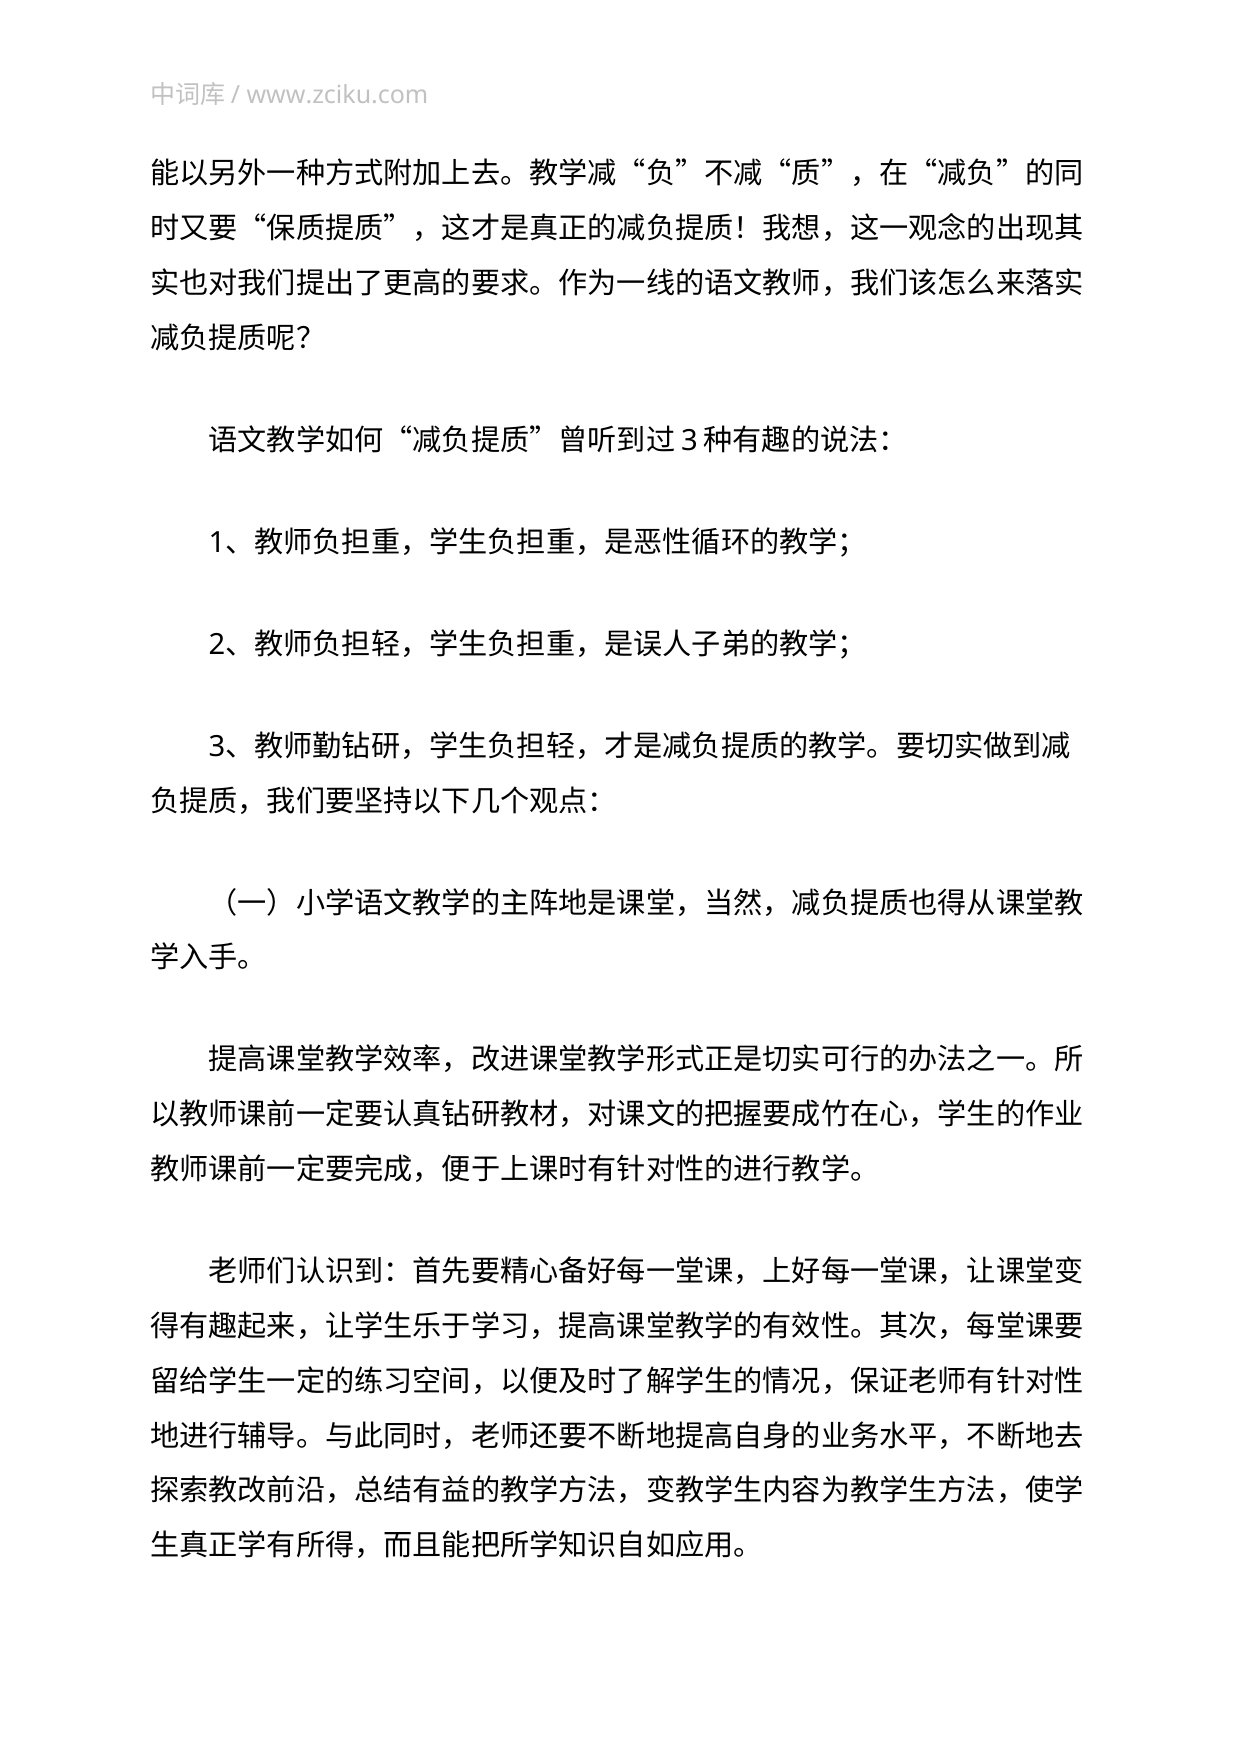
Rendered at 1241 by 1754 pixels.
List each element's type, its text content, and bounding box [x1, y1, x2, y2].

text 语文教学如何“减负提质”曾听到过3种有趣的说法： [150, 416, 1090, 459]
text 2、教师负担轻，学生负担重，是误人子弟的教学； [150, 620, 1090, 663]
text （一）小学语文教学的主阵地是课堂，当然，减负提质也得从课堂教学入手。 [150, 879, 1090, 976]
text 老师们认识到：首先要精心备好每一堂课，上好每一堂课，让课堂变得有趣起来，让学生乐于学习，提高课堂教学的有效性。其次，每堂课要留给学生一定的练习空间，以便及时了解学生的情况，保证老师有针对性地进行辅导。与此同时，老师还要不断地提高自身的业务水平，不断地去探索教改前沿，总结有益的教学方法，变教学生内容为教学生方法，使学生真正学有所得，而且能把所学知识自如应用。 [150, 1247, 1090, 1564]
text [150, 150, 1090, 357]
text 3、教师勤钻研，学生负担轻，才是减负提质的教学。要切实做到减负提质，我们要坚持以下几个观点： [150, 722, 1090, 820]
text 1、教师负担重，学生负担重，是恶性循环的教学； [150, 518, 1090, 561]
text 提高课堂教学效率，改进课堂教学形式正是切实可行的办法之一。所以教师课前一定要认真钻研教材，对课文的把握要成竹在心，学生的作业教师课前一定要完成，便于上课时有针对性的进行教学。 [150, 1036, 1090, 1188]
